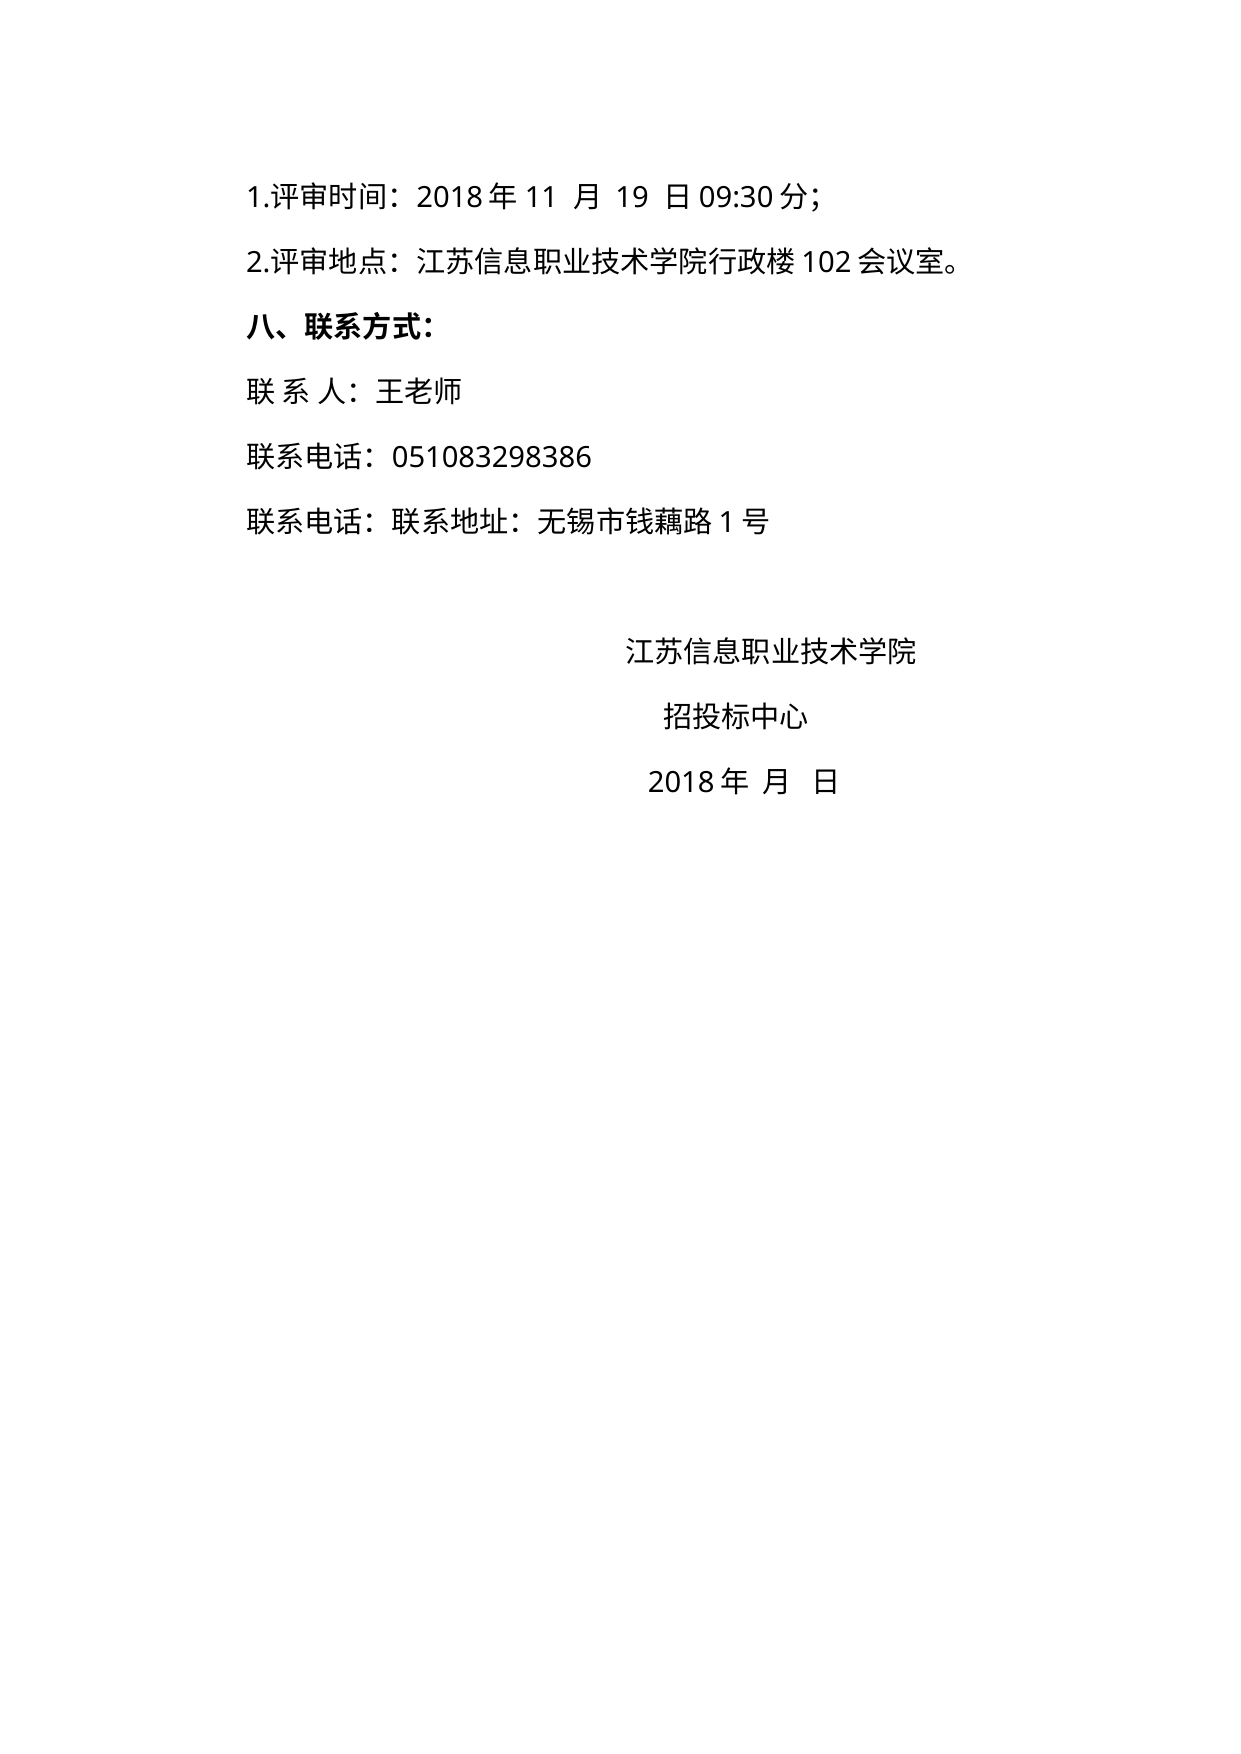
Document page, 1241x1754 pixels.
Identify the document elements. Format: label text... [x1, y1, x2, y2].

text 联系电话：051083298386 [187, 422, 1053, 487]
text 1.评审时间：2018年 11 月 19 日09:30分； [187, 162, 1053, 227]
text 2.评审地点：江苏信息职业技术学院行政楼102会议室。 [187, 227, 1053, 292]
text 江苏信息职业技术学院 [187, 617, 1053, 682]
text 2018年 月 日 [187, 747, 1053, 812]
text 招投标中心 [187, 682, 1053, 747]
text 八、联系方式： [187, 292, 1053, 357]
text 联 系 人：王老师 [187, 357, 1053, 422]
text 联系电话：联系地址：无锡市钱藕路1号 [187, 487, 1053, 552]
